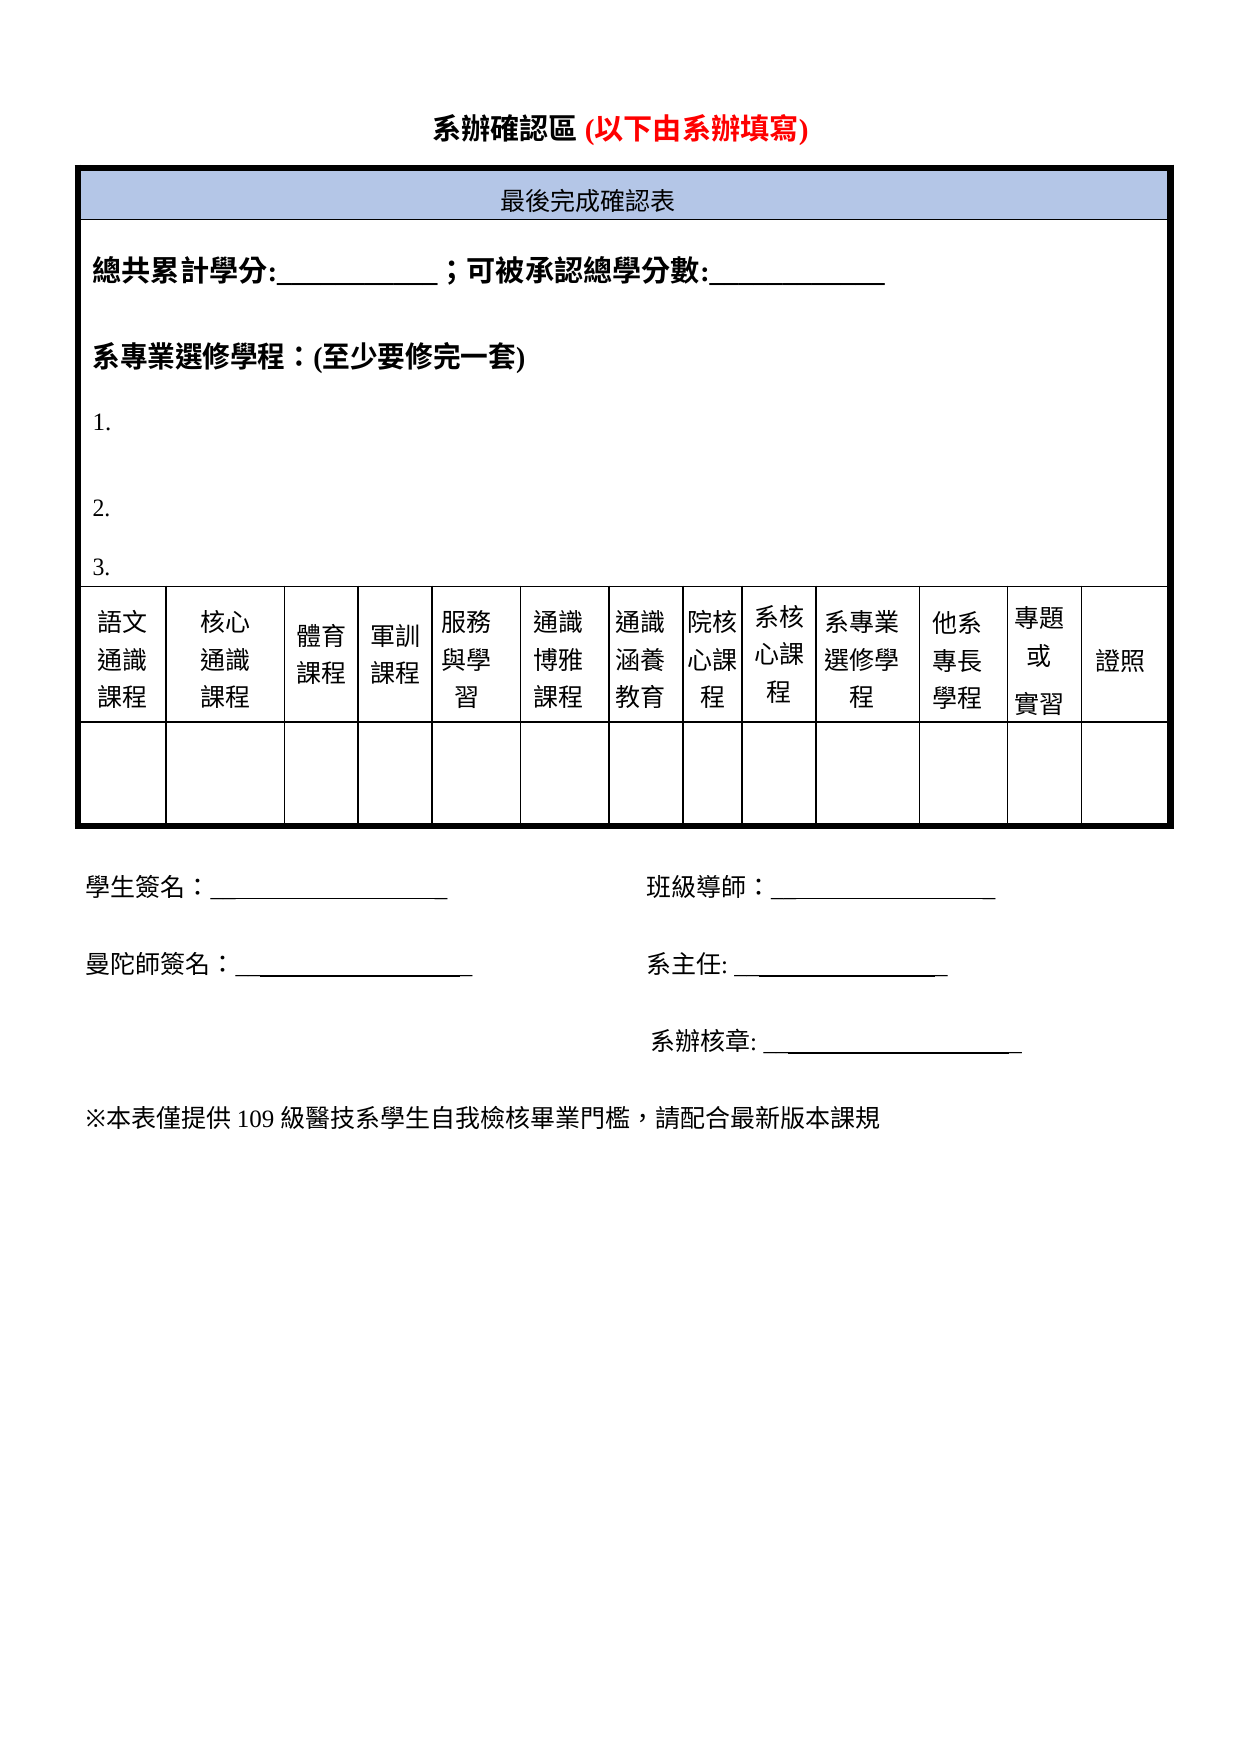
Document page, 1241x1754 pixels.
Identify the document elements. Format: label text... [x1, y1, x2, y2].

table_cell 通識涵養教育 [610, 587, 682, 721]
text ※本表僅提供 109 級醫技系學生自我檢核畢業門檻，請配合最新版本課規 [85, 1098, 1165, 1136]
table_cell [359, 723, 431, 822]
table_cell [684, 723, 741, 822]
table_cell [743, 723, 815, 822]
table_cell [1082, 723, 1167, 822]
table_cell [167, 723, 284, 822]
table_cell [1008, 723, 1081, 822]
table_cell 專題或 實習 [1008, 587, 1081, 721]
table_cell 通識博雅課程 [521, 587, 608, 721]
table_cell 他系專長學程 [920, 587, 1007, 721]
table_cell [81, 723, 165, 822]
table_cell [285, 723, 357, 822]
table_cell 總共累計學分:___________；可被承認總學分數:____________ 系專業選修學程：(至少要修完一套) 1. 2. 3. [81, 220, 1167, 586]
table_cell 軍訓課程 [359, 587, 431, 721]
text 系辦確認區 (以下由系辦填寫) [75, 89, 1165, 164]
text 系辦核章: __ _ [75, 1021, 1165, 1058]
table_cell [521, 723, 608, 822]
table_cell 系核心課程 [743, 587, 815, 721]
table_cell [817, 723, 919, 822]
table_header 最後完成確認表 [81, 171, 1167, 219]
table_cell [610, 723, 682, 822]
table_cell 證照 [1082, 587, 1167, 721]
table_cell [920, 723, 1007, 822]
table_cell 系專業選修學程 [817, 587, 919, 721]
table_cell 語文通識課程 [81, 587, 165, 721]
text 曼陀師簽名：__ _ 系主任: __ _ [85, 944, 1165, 981]
text 學生簽名：__ _ 班級導師：__ _ [85, 867, 1165, 904]
table_cell 核心通識課程 [167, 587, 284, 721]
table_cell 服務與學習 [433, 587, 520, 721]
table_cell 體育課程 [285, 587, 357, 721]
table_cell 院核心課程 [684, 587, 741, 721]
table_cell [433, 723, 520, 822]
